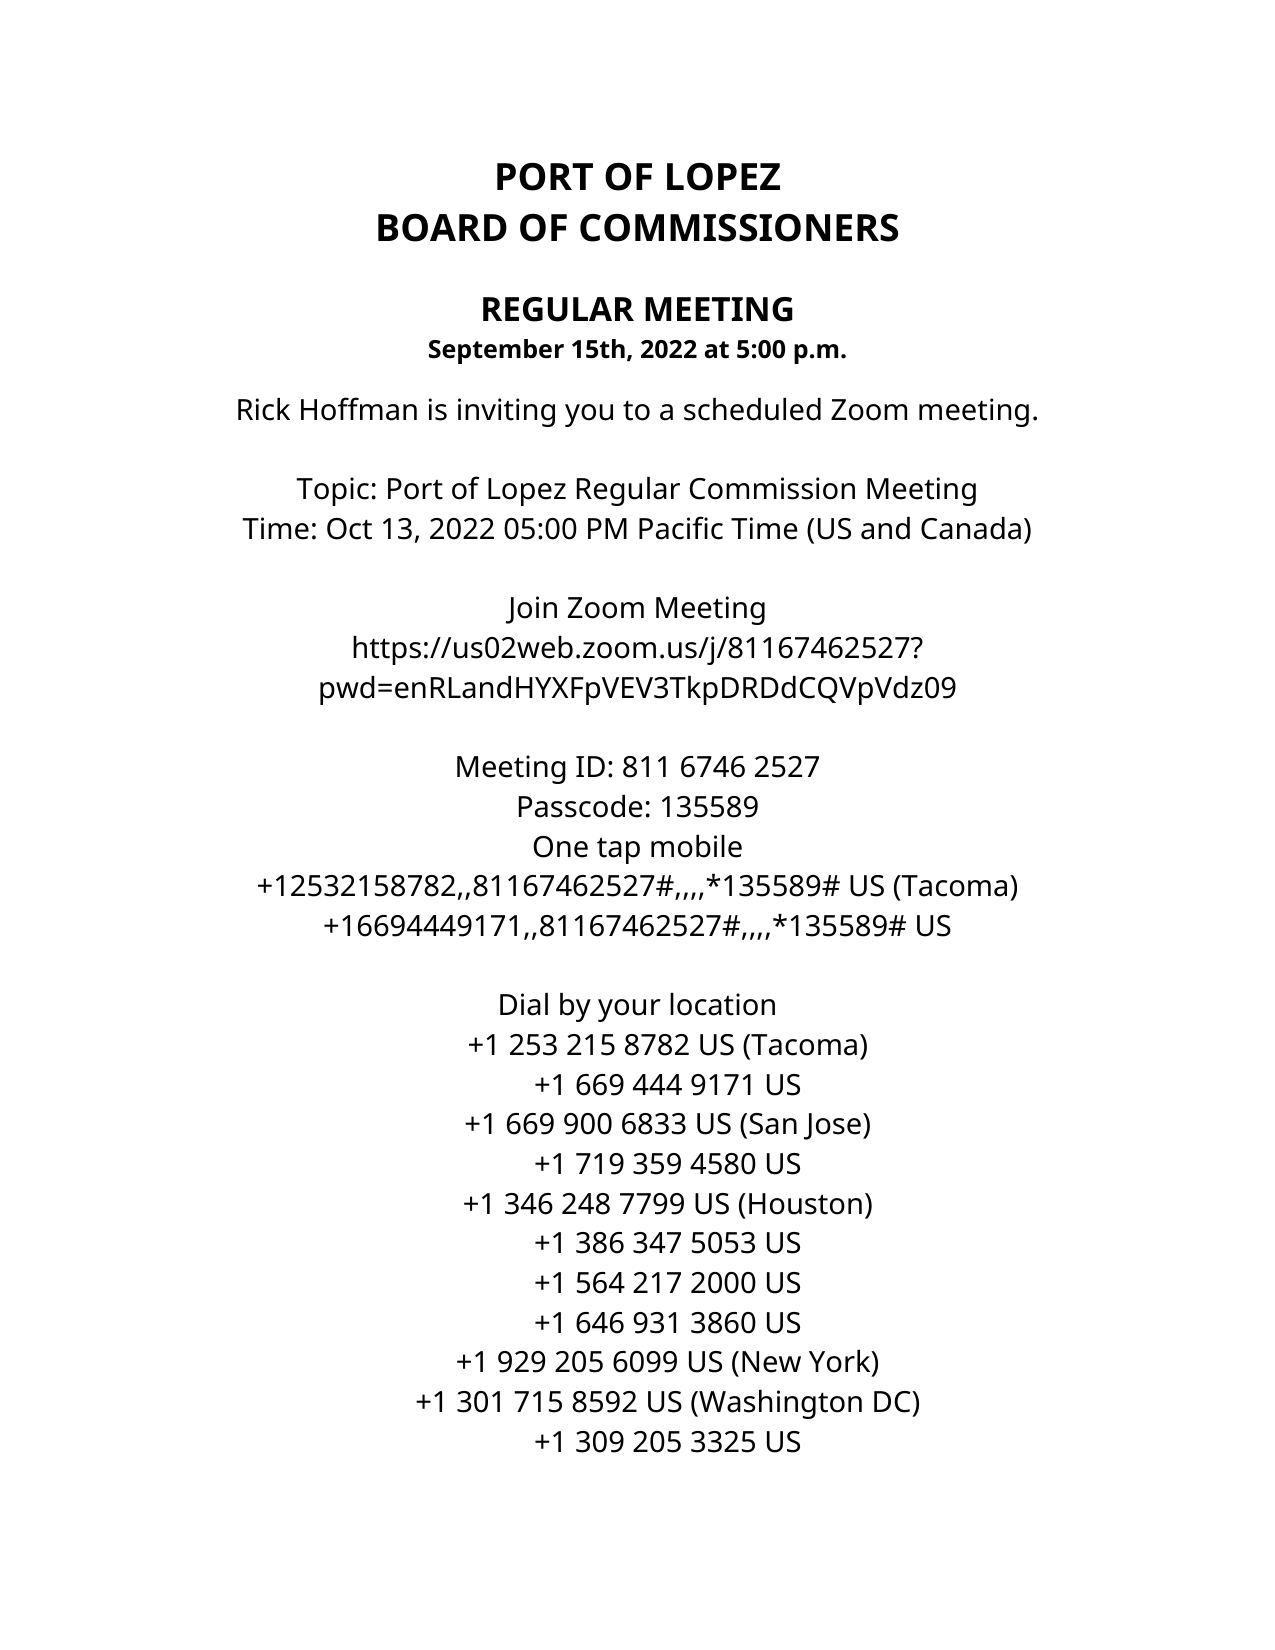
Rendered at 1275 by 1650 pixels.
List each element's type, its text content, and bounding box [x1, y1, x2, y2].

text PORT OF LOPEZ [150, 150, 1125, 201]
text +1 564 217 2000 US [150, 1262, 1125, 1302]
text Rick Hoffman is inviting you to a scheduled Zoom meeting. [150, 389, 1125, 429]
text Dial by your location [150, 984, 1125, 1024]
text One tap mobile [150, 826, 1125, 866]
text +1 386 347 5053 US [150, 1223, 1125, 1262]
text Meeting ID: 811 6746 2527 [150, 746, 1125, 786]
text +1 669 444 9171 US [150, 1064, 1125, 1104]
text +1 253 215 8782 US (Tacoma) [150, 1024, 1125, 1064]
text Time: Oct 13, 2022 05:00 PM Pacific Time (US and Canada) [150, 508, 1125, 548]
text +1 929 205 6099 US (New York) [150, 1342, 1125, 1381]
subtitle September 15th, 2022 at 5:00 p.m. [150, 332, 1125, 366]
text https://us02web.zoom.us/j/81167462527?pwd=enRLandHYXFpVEV3TkpDRDdCQVpVdz09 [150, 627, 1125, 707]
text +1 309 205 3325 US [150, 1421, 1125, 1461]
text +1 719 359 4580 US [150, 1143, 1125, 1183]
text +1 669 900 6833 US (San Jose) [150, 1104, 1125, 1143]
text +1 301 715 8592 US (Washington DC) [150, 1381, 1125, 1421]
text +1 646 931 3860 US [150, 1302, 1125, 1342]
text Topic: Port of Lopez Regular Commission Meeting [150, 469, 1125, 508]
text +1 346 248 7799 US (Houston) [150, 1183, 1125, 1223]
text Join Zoom Meeting [150, 588, 1125, 627]
subtitle REGULAR MEETING [150, 286, 1125, 332]
text BOARD OF COMMISSIONERS [150, 201, 1125, 252]
text Passcode: 135589 [150, 786, 1125, 826]
text +16694449171,,81167462527#,,,,*135589# US [150, 905, 1125, 945]
text +12532158782,,81167462527#,,,,*135589# US (Tacoma) [150, 866, 1125, 905]
